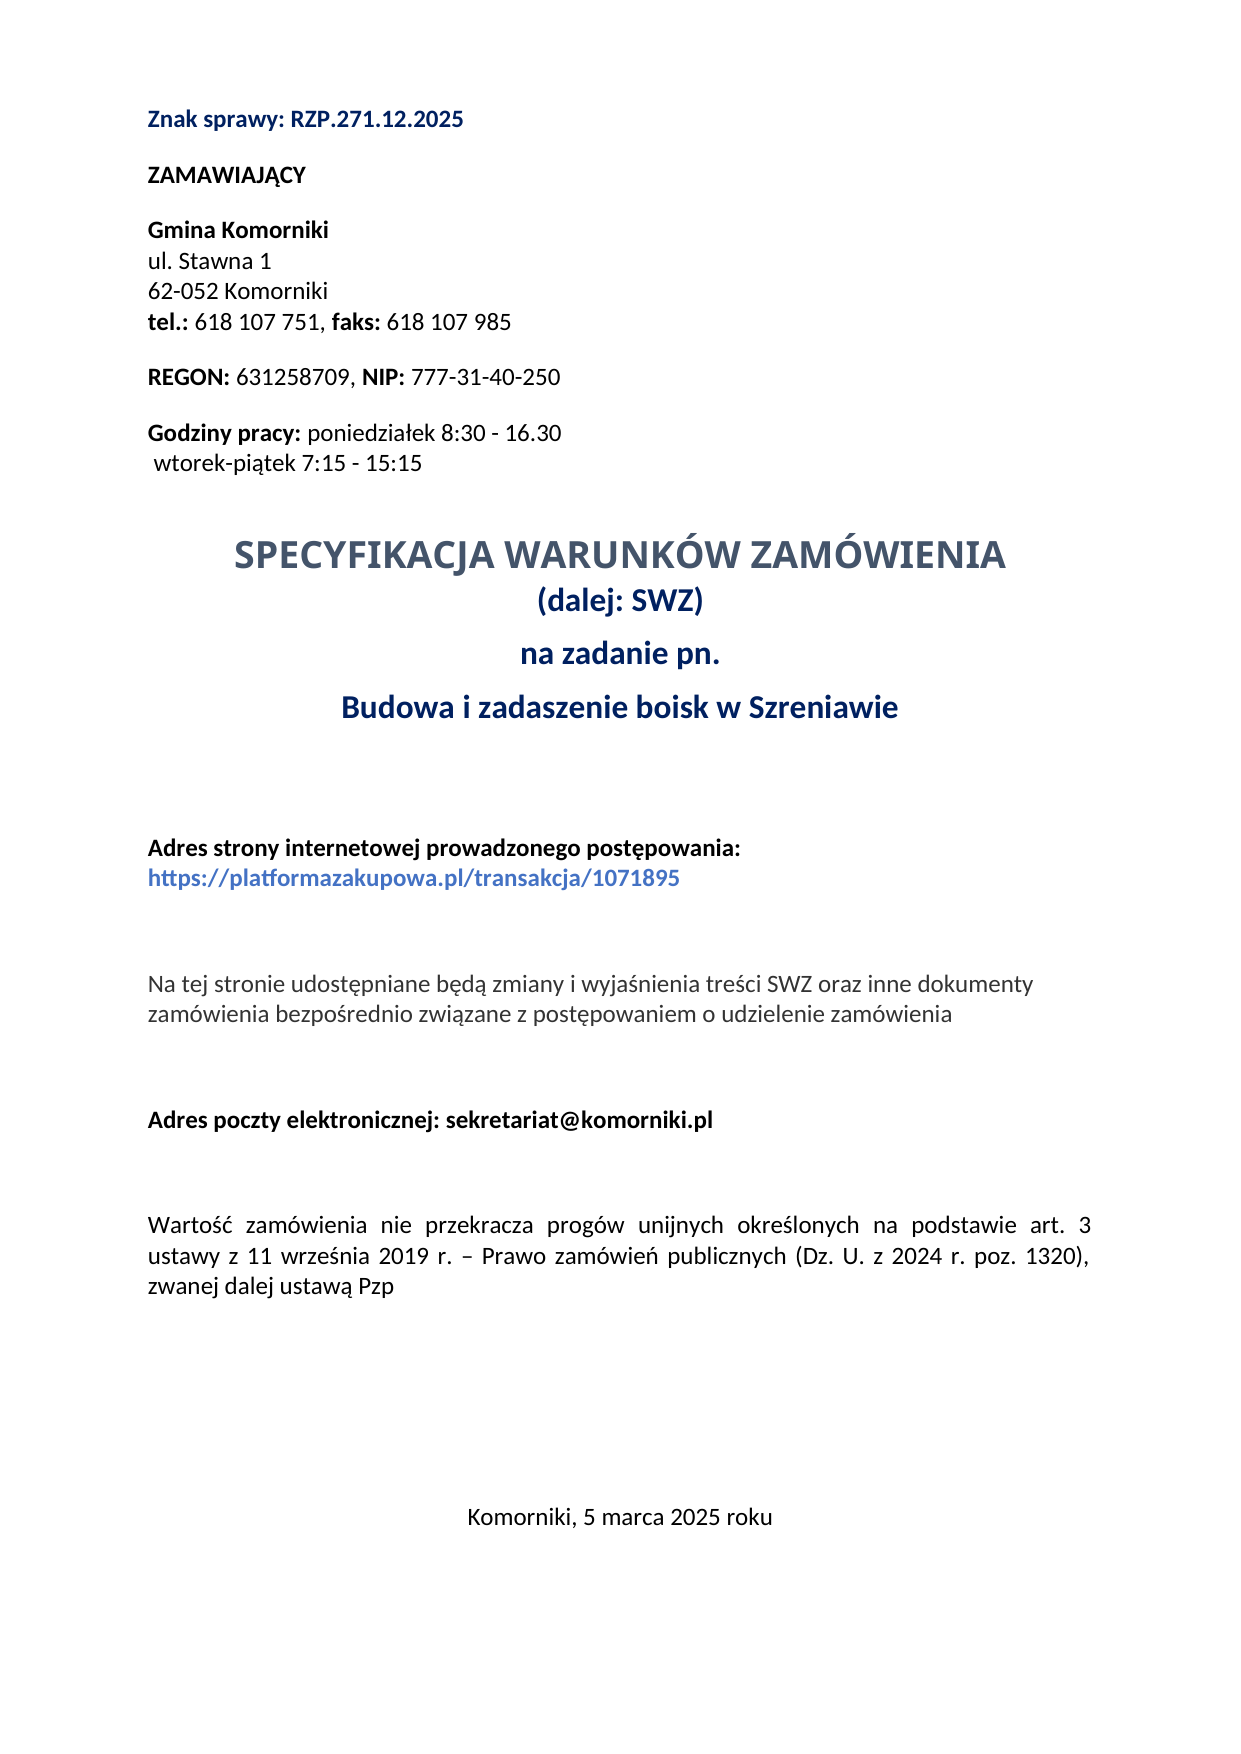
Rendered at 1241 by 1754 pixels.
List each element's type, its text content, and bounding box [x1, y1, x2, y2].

text Budowa i zadaszenie boisk w Szreniawie [148, 686, 1093, 726]
text 62-052 Komorniki [148, 276, 1093, 306]
text ZAMAWIAJĄCY [148, 159, 1093, 189]
text wtorek-piątek 7:15 - 15:15 [148, 448, 1093, 478]
text na zadanie pn. [148, 632, 1093, 673]
text REGON: 631258709, NIP: 777-31-40-250 [148, 362, 1093, 392]
text Komorniki, 5 marca 2025 roku [148, 1501, 1093, 1532]
text Godziny pracy: poniedziałek 8:30 - 16.30 [148, 417, 1093, 448]
text (dalej: SWZ) [148, 579, 1093, 620]
text Gmina Komorniki [148, 214, 1093, 245]
subtitle SPECYFIKACJA WARUNKÓW ZAMÓWIENIA [148, 528, 1093, 579]
text Adres poczty elektronicznej: sekretariat@komorniki.pl [148, 1104, 1093, 1134]
text Wartość zamówienia nie przekracza progów unijnych określonych na podstawie art. 3 ustawy z 11 września 2019 r. – Prawo zamówień publicznych (Dz. U. z 2024 r. poz. 1320), zwanej dalej ustawą Pzp [148, 1209, 1093, 1301]
text tel.: 618 107 751, faks: 618 107 985 [148, 306, 1093, 337]
text Adres strony internetowej prowadzonego postępowania: https://platformazakupowa.pl/transakcja/1071895 [148, 832, 1093, 893]
text ul. Stawna 1 [148, 245, 1093, 276]
text Na tej stronie udostępniane będą zmiany i wyjaśnienia treści SWZ oraz inne dokumenty zamówienia bezpośrednio związane z postępowaniem o udzielenie zamówienia [148, 968, 1093, 1029]
text Znak sprawy: RZP.271.12.2025 [148, 103, 1093, 134]
